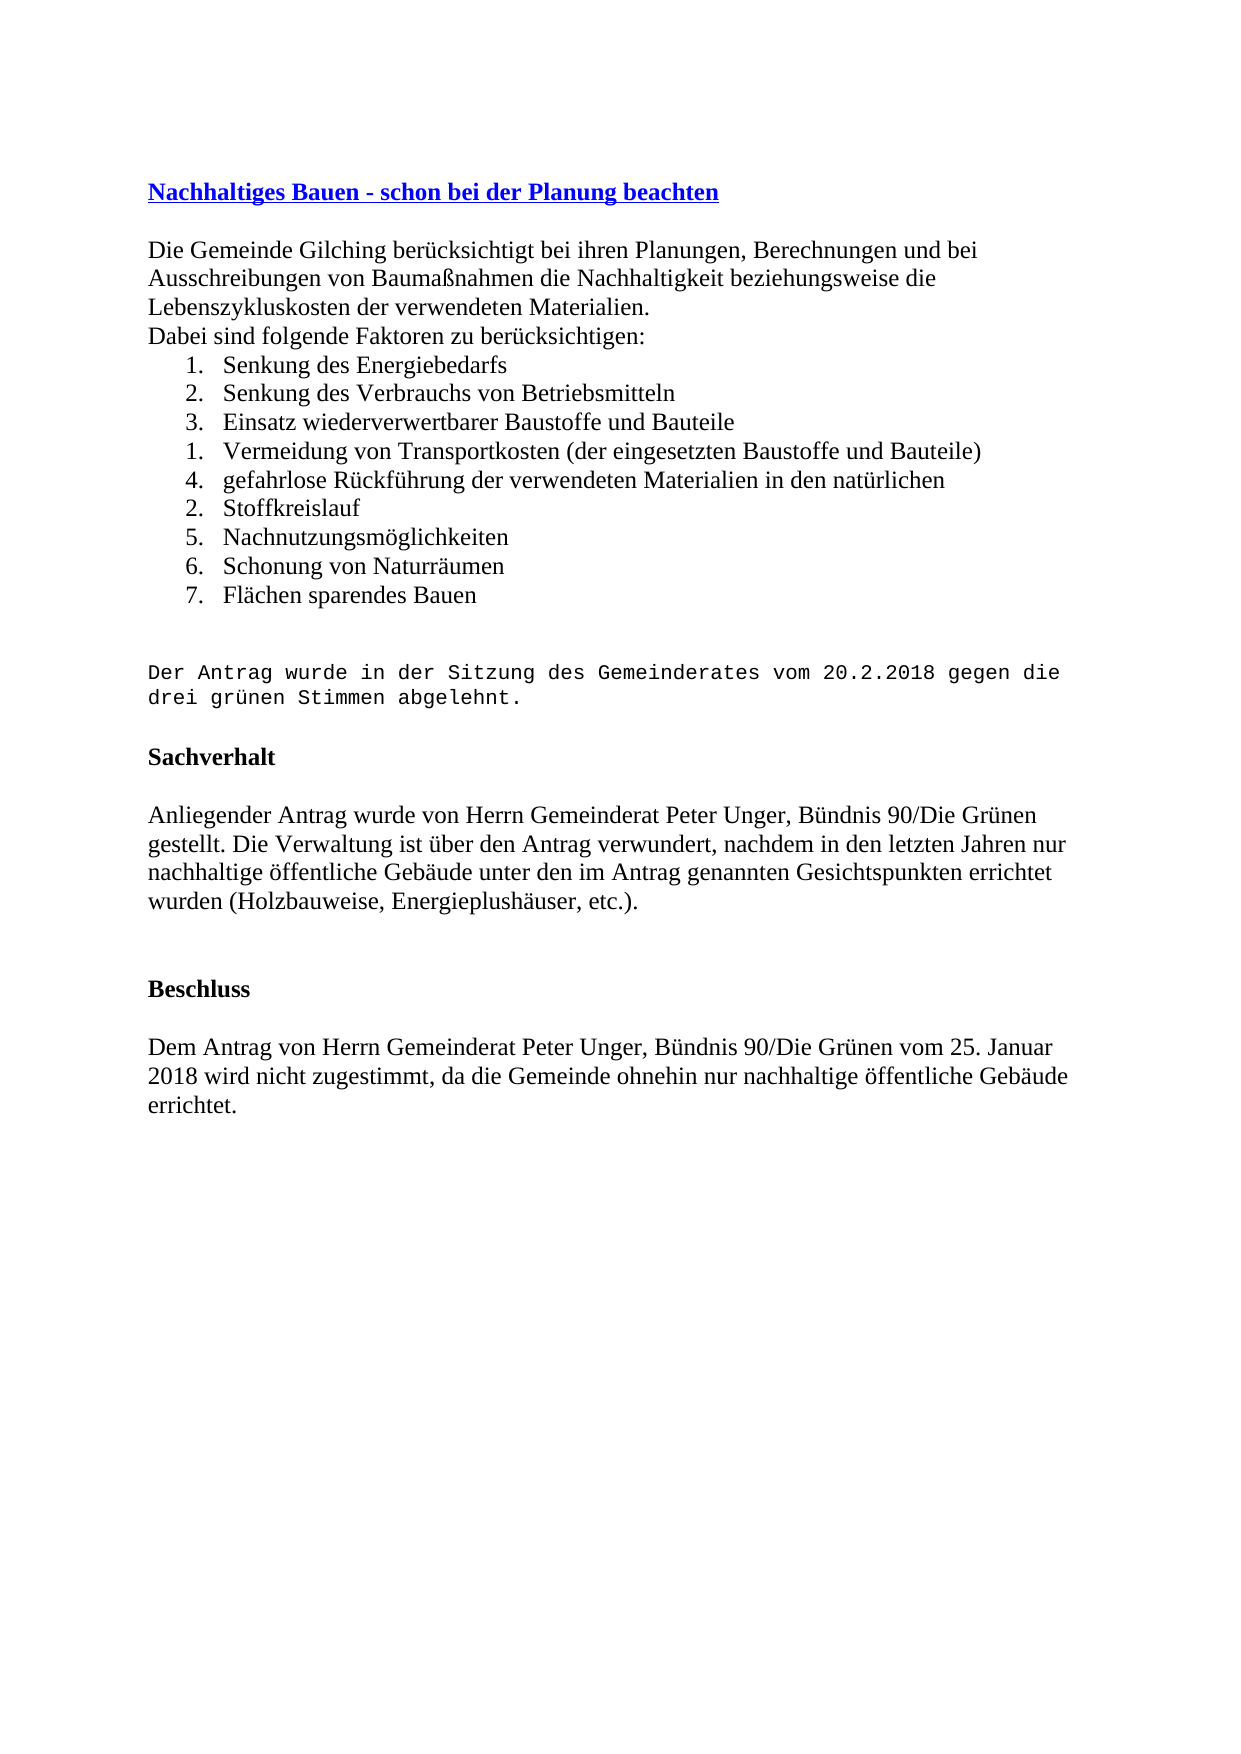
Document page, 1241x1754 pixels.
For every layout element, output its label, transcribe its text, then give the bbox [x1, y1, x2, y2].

list Flächen sparendes Bauen [185, 580, 1093, 608]
list Nachnutzungsmöglichkeiten [185, 522, 1093, 551]
text Dem Antrag von Herrn Gemeinderat Peter Unger, Bündnis 90/Die Grünen vom 25. Januar 2018 wird nicht zugestimmt, da die Gemeinde ohnehin nur nachhaltige öffentliche Gebäude errichtet. [148, 1032, 1093, 1118]
text Der Antrag wurde in der Sitzung des Gemeinderates vom 20.2.2018 gegen die drei grünen Stimmen abgelehnt. [148, 662, 1093, 711]
list Schonung von Naturräumen [185, 551, 1093, 580]
list Senkung des Energiebedarfs [185, 350, 1093, 378]
text Sachverhalt [148, 742, 1093, 771]
text Beschluss [148, 974, 1093, 1003]
list Senkung des Verbrauchs von Betriebsmitteln [185, 378, 1093, 407]
text Anliegender Antrag wurde von Herrn Gemeinderat Peter Unger, Bündnis 90/Die Grünen gestellt. Die Verwaltung ist über den Antrag verwundert, nachdem in den letzten Jahren nur nachhaltige öffentliche Gebäude unter den im Antrag genannten Gesichtspunkten errichtet wurden (Holzbauweise, Energieplushäuser, etc.). [148, 800, 1093, 915]
subtitle Nachhaltiges Bauen - schon bei der Planung beachten [148, 177, 1093, 206]
text Die Gemeinde Gilching berücksichtigt bei ihren Planungen, Berechnungen und bei Ausschreibungen von Baumaßnahmen die Nachhaltigkeit beziehungsweise die Lebenszykluskosten der verwendeten Materialien. [148, 235, 1093, 321]
list Vermeidung von Transportkosten (der eingesetzten Baustoffe und Bauteile) [185, 436, 1093, 465]
list Stoffkreislauf [185, 493, 1093, 522]
list gefahrlose Rückführung der verwendeten Materialien in den natürlichen [185, 465, 1093, 493]
text Dabei sind folgende Faktoren zu berücksichtigen: [148, 321, 1093, 350]
list Einsatz wiederverwertbarer Baustoffe und Bauteile [185, 407, 1093, 436]
